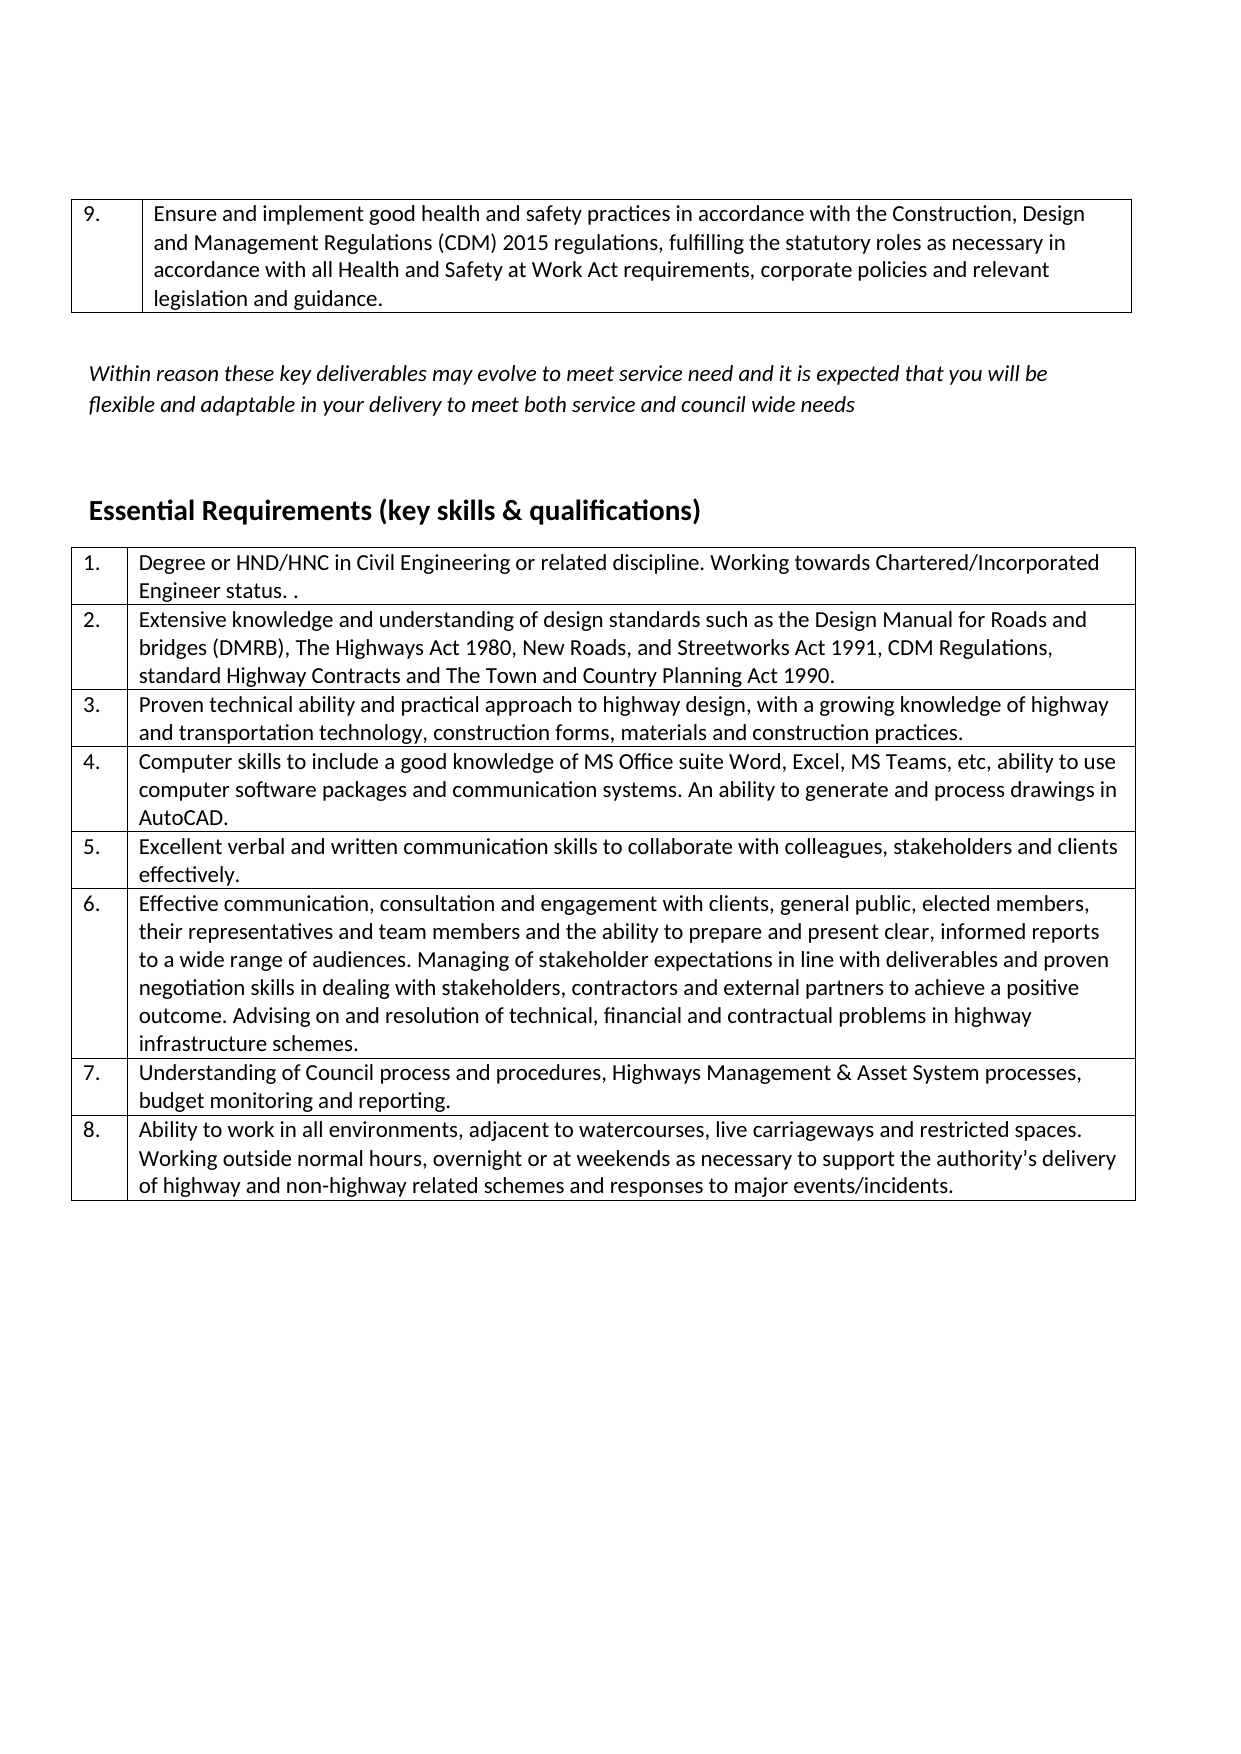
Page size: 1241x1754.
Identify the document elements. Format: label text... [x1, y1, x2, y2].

table_cell 4. [72, 747, 127, 831]
table_cell Ability to work in all environments, adjacent to watercourses, live carriageways and restricted spaces. Working outside normal hours, overnight or at weekends as necessary to support the authority’s delivery of highway and non-highway related schemes and responses to major events/incidents. [128, 1116, 1135, 1200]
table_cell Excellent verbal and written communication skills to collaborate with colleagues, stakeholders and clients effectively. [128, 832, 1135, 888]
table_cell 7. [72, 1059, 127, 1114]
table_cell 3. [72, 690, 127, 746]
table_cell Extensive knowledge and understanding of design standards such as the Design Manual for Roads and bridges (DMRB), The Highways Act 1980, New Roads, and Streetworks Act 1991, CDM Regulations, standard Highway Contracts and The Town and Country Planning Act 1990. [128, 605, 1135, 689]
table_header 1. [72, 548, 127, 604]
table_header Degree or HND/HNC in Civil Engineering or related discipline. Working towards Chartered/Incorporated Engineer status. . [128, 548, 1135, 604]
table_cell 6. [72, 889, 127, 1057]
table_cell 5. [72, 832, 127, 888]
table_cell Computer skills to include a good knowledge of MS Office suite Word, Excel, MS Teams, etc, ability to use computer software packages and communication systems. An ability to generate and process drawings in AutoCAD. [128, 747, 1135, 831]
text Essential Requirements (key skills & qualifications) [89, 492, 1090, 527]
table_cell 2. [72, 605, 127, 689]
table_cell Proven technical ability and practical approach to highway design, with a growing knowledge of highway and transportation technology, construction forms, materials and construction practices. [128, 690, 1135, 746]
table_cell 9. [72, 200, 142, 312]
table_cell Effective communication, consultation and engagement with clients, general public, elected members, their representatives and team members and the ability to prepare and present clear, informed reports to a wide range of audiences. Managing of stakeholder expectations in line with deliverables and proven negotiation skills in dealing with stakeholders, contractors and external partners to achieve a positive outcome. Advising on and resolution of technical, financial and contractual problems in highway infrastructure schemes. [128, 889, 1135, 1057]
table_cell Ensure and implement good health and safety practices in accordance with the Construction, Design and Management Regulations (CDM) 2015 regulations, fulfilling the statutory roles as necessary in accordance with all Health and Safety at Work Act requirements, corporate policies and relevant legislation and guidance. [143, 200, 1131, 312]
table_cell Understanding of Council process and procedures, Highways Management & Asset System processes, budget monitoring and reporting. [128, 1059, 1135, 1114]
table_cell 8. [72, 1116, 127, 1200]
text Within reason these key deliverables may evolve to meet service need and it is expected that you will be flexible and adaptable in your delivery to meet both service and council wide needs [89, 359, 1090, 418]
